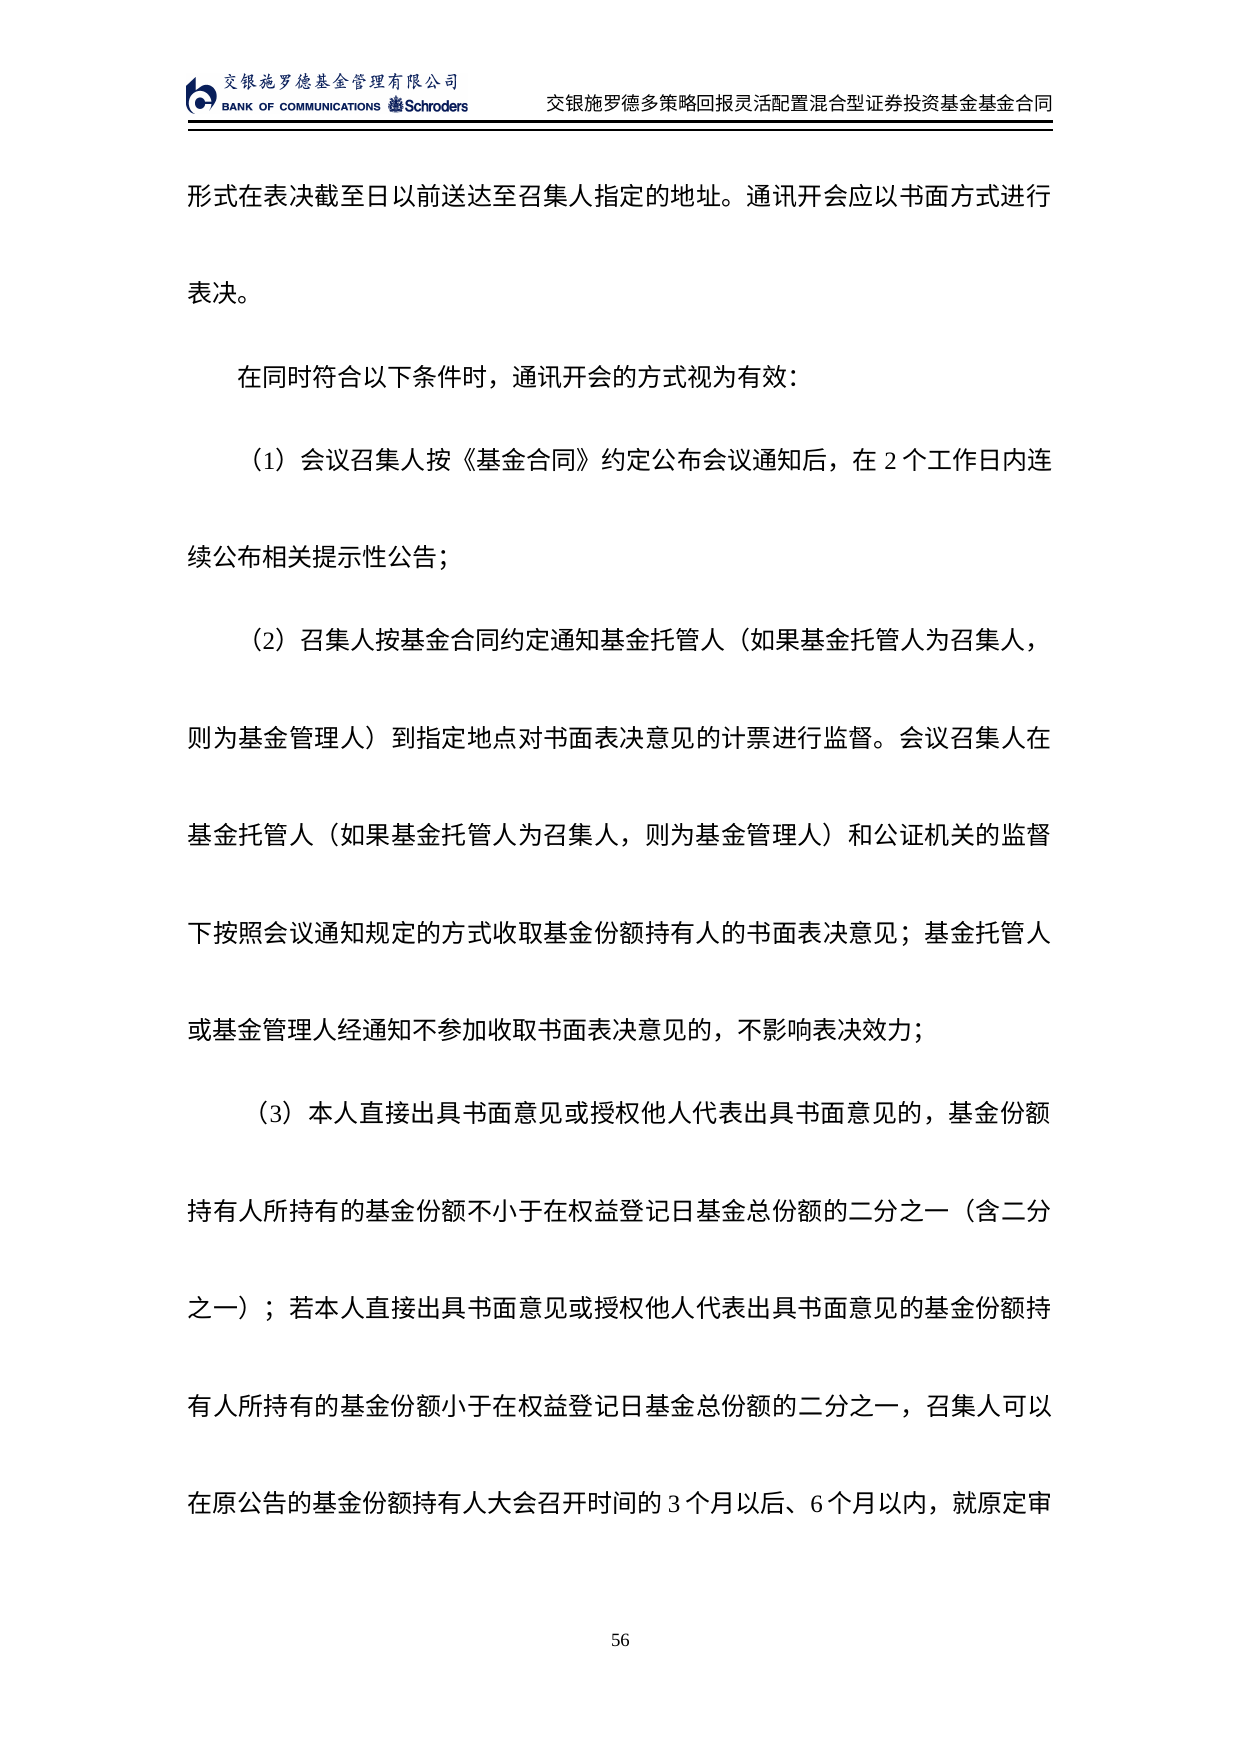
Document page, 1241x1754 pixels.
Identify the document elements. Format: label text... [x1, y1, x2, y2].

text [187, 162, 1053, 324]
picture [186, 73, 468, 114]
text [187, 1079, 1053, 1534]
text （2）召集人按基金合同约定通知基金托管人（如果基金托管人为召集人，则为基金管理人）到指定地点对书面表决意见的计票进行监督。会议召集人在基金托管人（如果基金托管人为召集人，则为基金管理人）和公证机关的监督下按照会议通知规定的方式收取基金份额持有人的书面表决意见；基金托管人或基金管理人经通知不参加收取书面表决意见的，不影响表决效力； [187, 606, 1053, 1061]
text 在同时符合以下条件时，通讯开会的方式视为有效： [187, 343, 1053, 408]
text （1）会议召集人按《基金合同》约定公布会议通知后，在2个工作日内连续公布相关提示性公告； [187, 426, 1053, 588]
